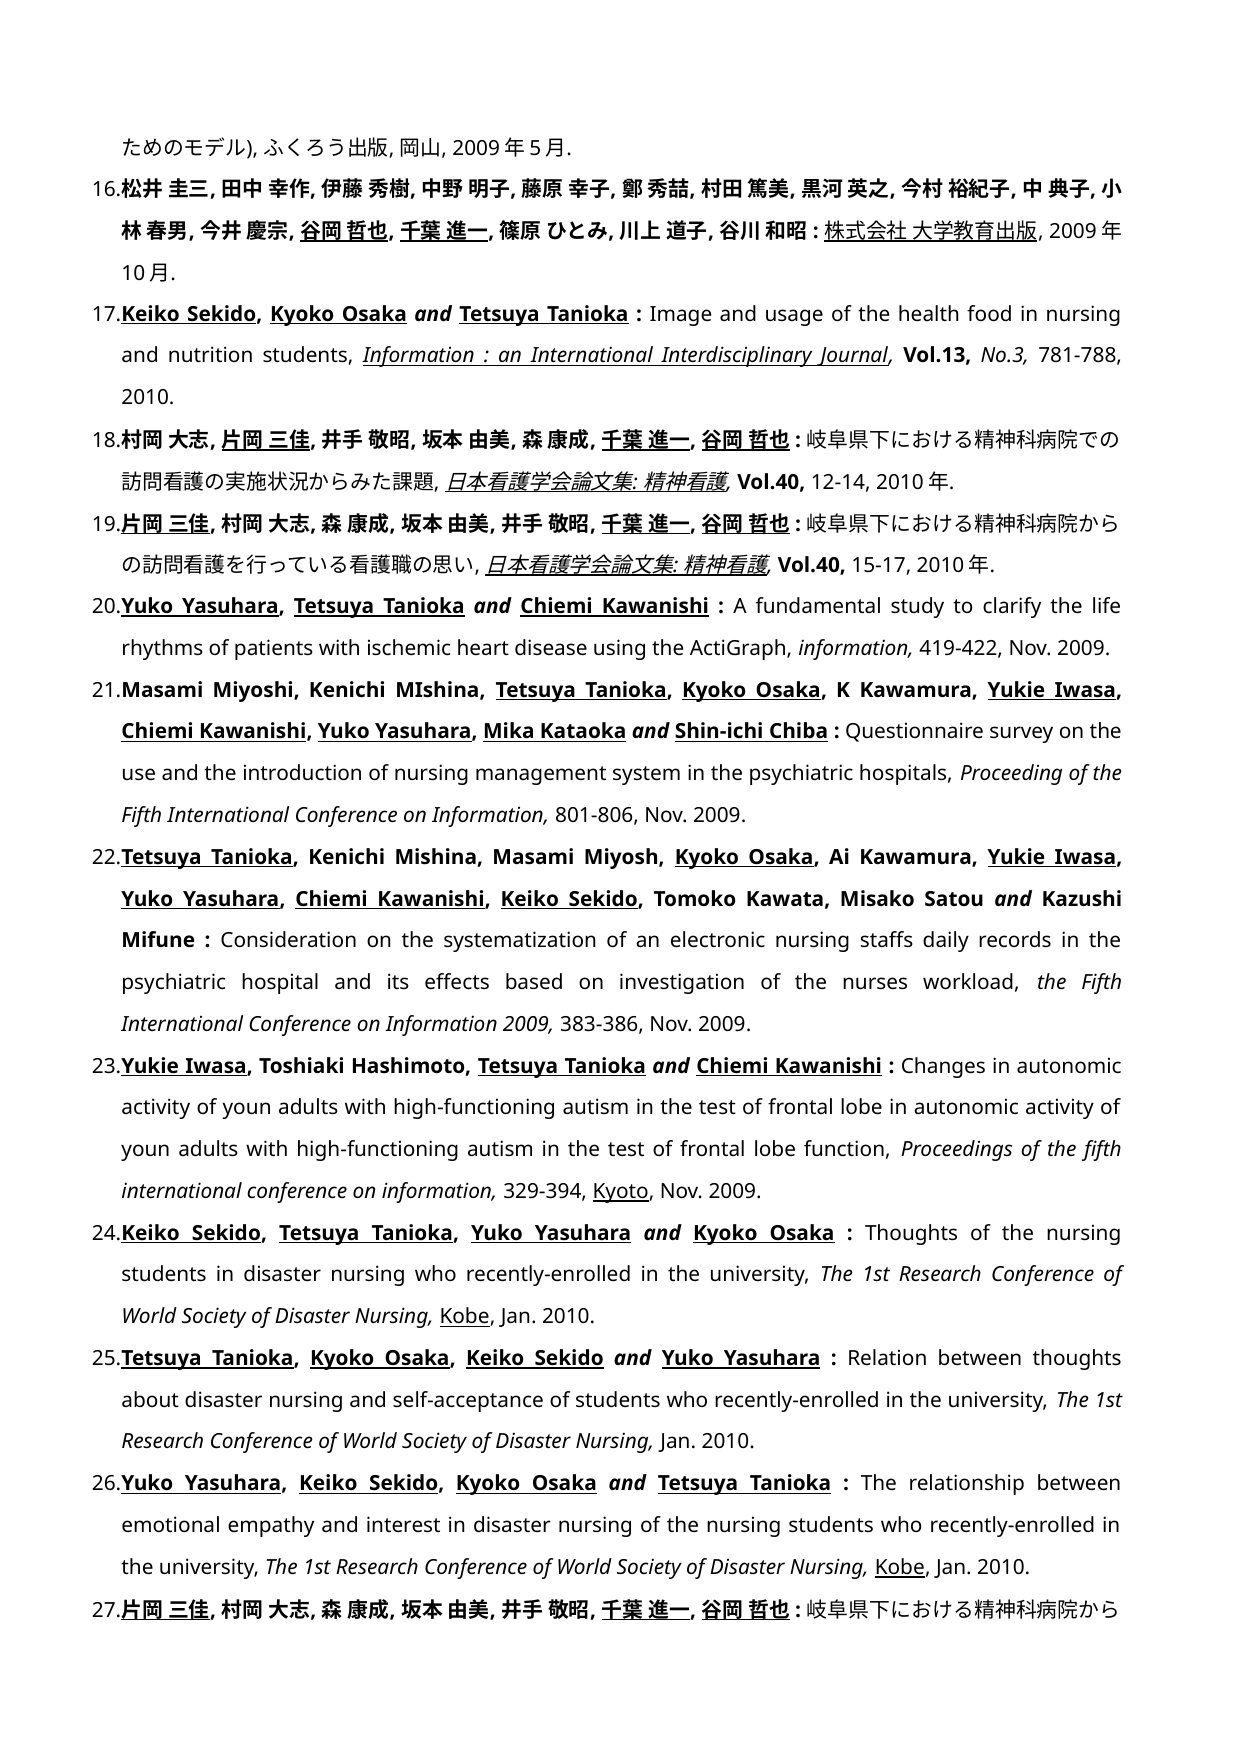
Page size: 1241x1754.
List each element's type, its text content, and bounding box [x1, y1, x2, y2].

list Masami Miyoshi, Kenichi MIshina, Tetsuya Tanioka, Kyoko Osaka, K Kawamura, Yukie Iwasa, Chiemi Kawanishi, Yuko Yasuhara, Mika Kataoka and Shin-ichi Chiba : Questionnaire survey on the use and the introduction of nursing management system in the psychiatric hospitals, Proceeding of the Fifth International Conference on Information, 801-806, Nov. 2009. [92, 668, 1122, 835]
list Tetsuya Tanioka, Kenichi Mishina, Masami Miyosh, Kyoko Osaka, Ai Kawamura, Yukie Iwasa, Yuko Yasuhara, Chiemi Kawanishi, Keiko Sekido, Tomoko Kawata, Misako Satou and Kazushi Mifune : Consideration on the systematization of an electronic nursing staffs daily records in the psychiatric hospital and its effects based on investigation of the nurses workload, the Fifth International Conference on Information 2009, 383-386, Nov. 2009. [92, 835, 1122, 1044]
list Keiko Sekido, Tetsuya Tanioka, Yuko Yasuhara and Kyoko Osaka : Thoughts of the nursing students in disaster nursing who recently-enrolled in the university, The 1st Research Conference of World Society of Disaster Nursing, Kobe, Jan. 2010. [92, 1211, 1122, 1336]
list Yuko Yasuhara, Keiko Sekido, Kyoko Osaka and Tetsuya Tanioka : The relationship between emotional empathy and interest in disaster nursing of the nursing students who recently-enrolled in the university, The 1st Research Conference of World Society of Disaster Nursing, Kobe, Jan. 2010. [92, 1462, 1122, 1587]
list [92, 1587, 1122, 1629]
list Yukie Iwasa, Toshiaki Hashimoto, Tetsuya Tanioka and Chiemi Kawanishi : Changes in autonomic activity of youn adults with high-functioning autism in the test of frontal lobe in autonomic activity of youn adults with high-functioning autism in the test of frontal lobe function, Proceedings of the fifth international conference on information, 329-394, Kyoto, Nov. 2009. [92, 1044, 1122, 1211]
list 村岡 大志, 片岡 三佳, 井手 敬昭, 坂本 由美, 森 康成, 千葉 進一, 谷岡 哲也 : 岐阜県下における精神科病院での訪問看護の実施状況からみた課題, 日本看護学会論文集: 精神看護, Vol.40, 12-14, 2010年. [92, 417, 1122, 501]
list Yuko Yasuhara, Tetsuya Tanioka and Chiemi Kawanishi : A fundamental study to clarify the life rhythms of patients with ischemic heart disease using the ActiGraph, information, 419-422, Nov. 2009. [92, 584, 1122, 668]
list Tetsuya Tanioka, Kyoko Osaka, Keiko Sekido and Yuko Yasuhara : Relation between thoughts about disaster nursing and self-acceptance of students who recently-enrolled in the university, The 1st Research Conference of World Society of Disaster Nursing, Jan. 2010. [92, 1336, 1122, 1462]
list 松井 圭三, 田中 幸作, 伊藤 秀樹, 中野 明子, 藤原 幸子, 鄭 秀喆, 村田 篤美, 黒河 英之, 今村 裕紀子, 中 典子, 小林 春男, 今井 慶宗, 谷岡 哲也, 千葉 進一, 篠原 ひとみ, 川上 道子, 谷川 和昭 : 株式会社 大学教育出版, 2009年10月. [92, 167, 1122, 292]
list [92, 125, 1122, 167]
list 片岡 三佳, 村岡 大志, 森 康成, 坂本 由美, 井手 敬昭, 千葉 進一, 谷岡 哲也 : 岐阜県下における精神科病院からの訪問看護を行っている看護職の思い, 日本看護学会論文集: 精神看護, Vol.40, 15-17, 2010年. [92, 501, 1122, 584]
list Keiko Sekido, Kyoko Osaka and Tetsuya Tanioka : Image and usage of the health food in nursing and nutrition students, Information : an International Interdisciplinary Journal, Vol.13, No.3, 781-788, 2010. [92, 292, 1122, 417]
